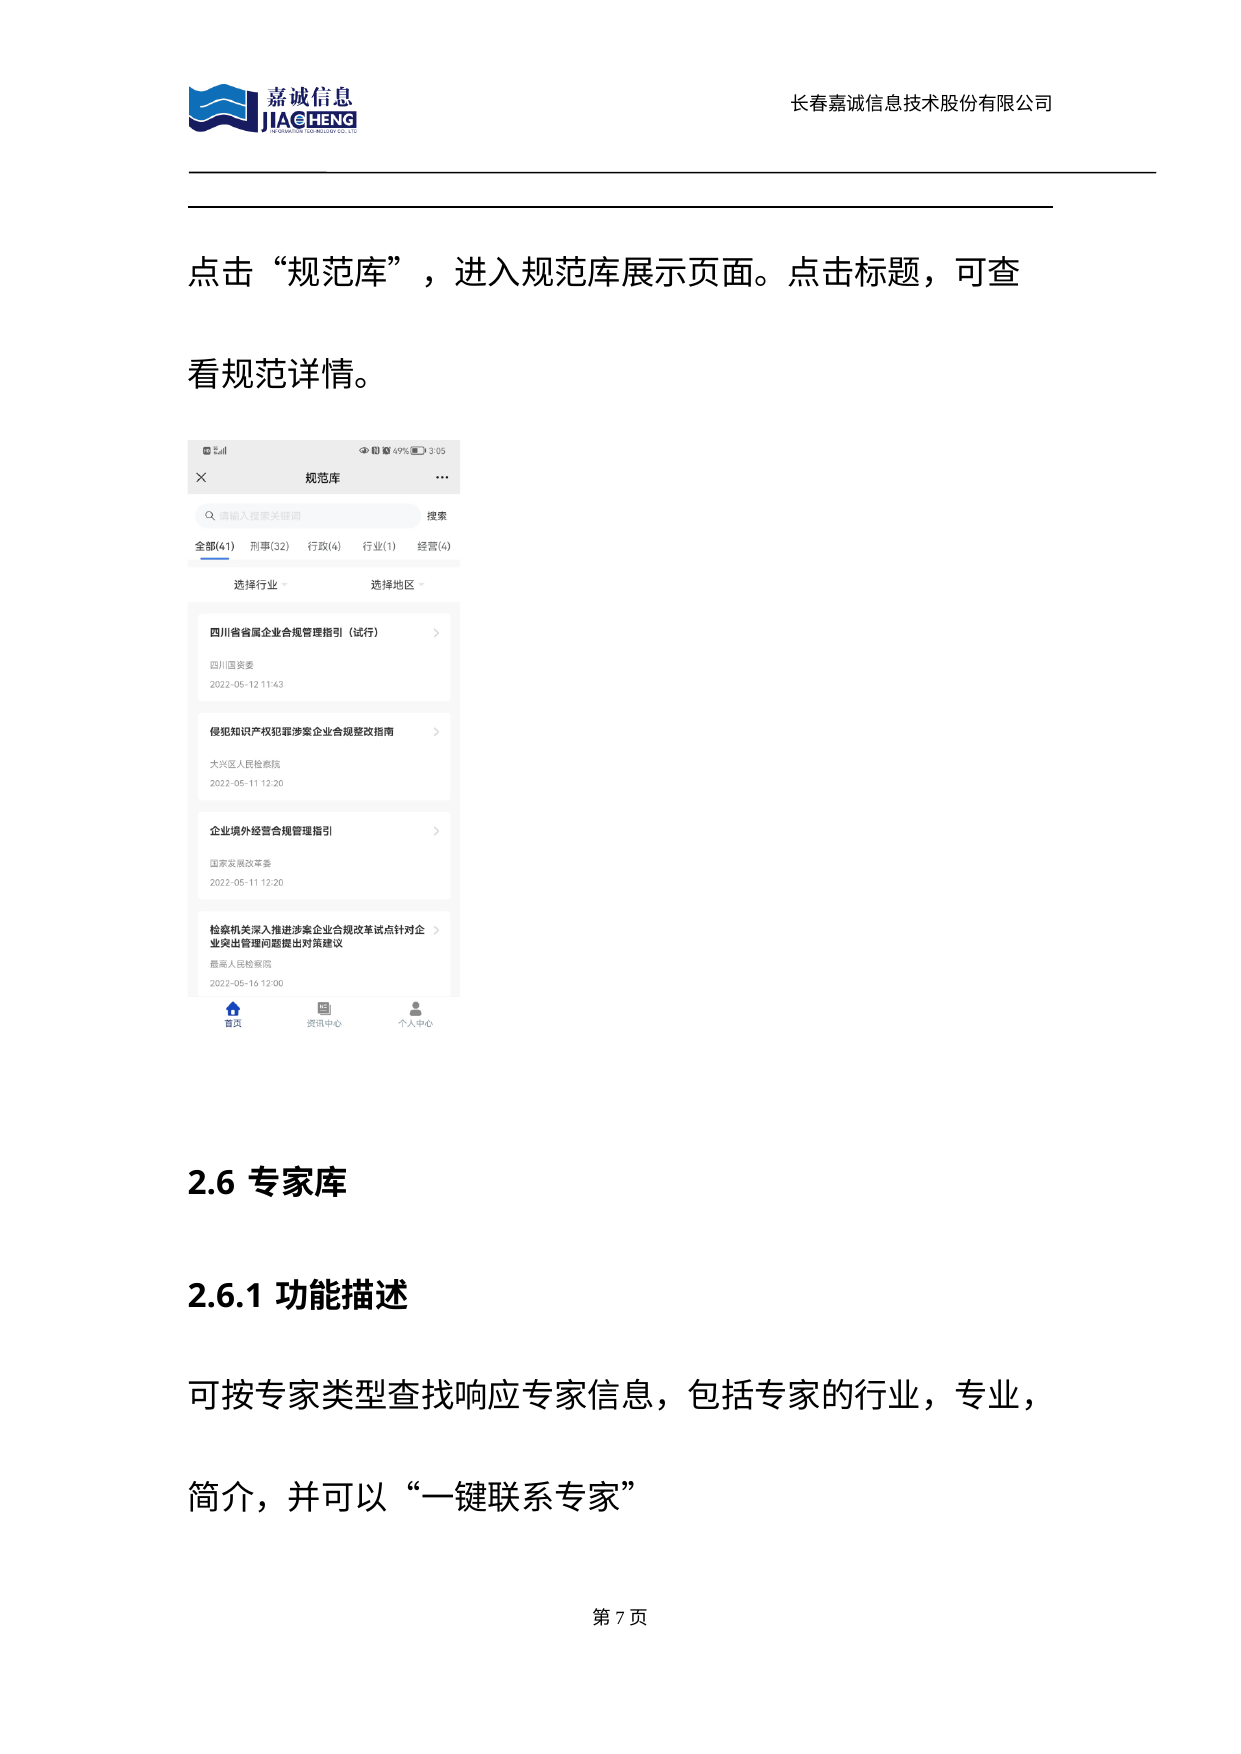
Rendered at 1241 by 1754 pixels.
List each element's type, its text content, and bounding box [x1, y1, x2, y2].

picture [189, 84, 357, 134]
subtitle 专家库 [187, 1146, 1053, 1214]
list 点击“规范库”，进入规范库展示页面。点击标题，可查看规范详情。 [187, 236, 1053, 406]
picture [187, 440, 461, 1032]
subtitle 功能描述 [187, 1259, 1053, 1327]
text 可按专家类型查找响应专家信息，包括专家的行业，专业，简介，并可以“一键联系专家” [187, 1359, 1053, 1529]
